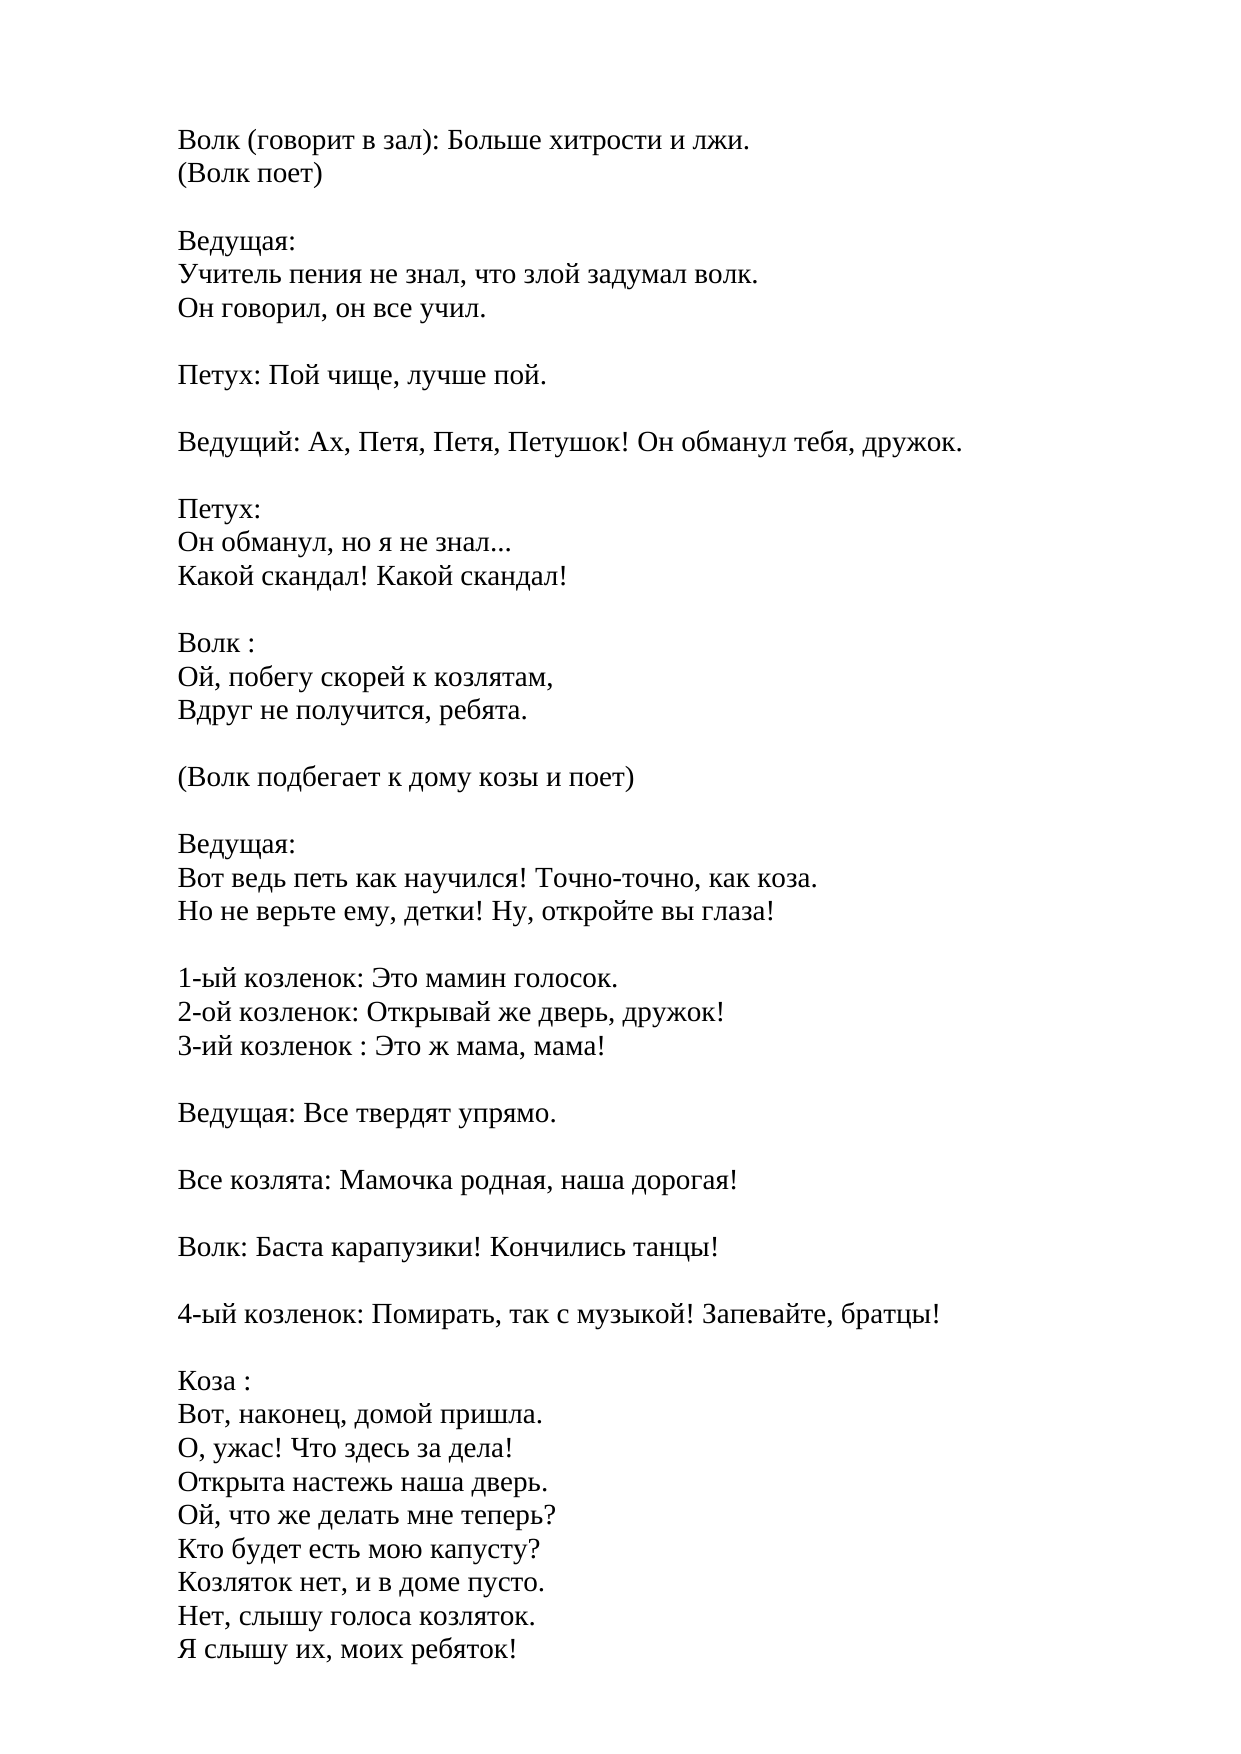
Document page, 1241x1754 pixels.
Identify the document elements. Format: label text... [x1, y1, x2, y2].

text Коза : [177, 1363, 1152, 1397]
text Он говорил, он все учил. [177, 290, 1152, 323]
text 1-ый козленок: Это мамин голосок. [177, 961, 1152, 994]
text Петух: Пой чище, лучше пой. [177, 357, 1152, 390]
text Я слышу их, моих ребяток! [177, 1631, 1152, 1665]
text Волк (говорит в зал): Больше хитрости и лжи. [177, 122, 1152, 156]
text Ведущий: Ах, Петя, Петя, Петушок! Он обманул тебя, дружок. [177, 424, 1152, 457]
text О, ужас! Что здесь за дела! [177, 1430, 1152, 1464]
text Козляток нет, и в доме пусто. [177, 1564, 1152, 1598]
text Но не верьте ему, детки! Ну, откройте вы глаза! [177, 893, 1152, 927]
text Открыта настежь наша дверь. [177, 1464, 1152, 1497]
text Ведущая: [177, 223, 1152, 256]
text 4-ый козленок: Помирать, так с музыкой! Запевайте, братцы! [177, 1296, 1152, 1329]
text Учитель пения не знал, что злой задумал волк. [177, 256, 1152, 290]
text Какой скандал! Какой скандал! [177, 558, 1152, 592]
text Ой, что же делать мне теперь? [177, 1497, 1152, 1531]
text Петух: [177, 491, 1152, 524]
text Кто будет есть мою капусту? [177, 1531, 1152, 1564]
text Все козлята: Мамочка родная, наша дорогая! [177, 1162, 1152, 1195]
text Вот ведь петь как научился! Точно-точно, как коза. [177, 860, 1152, 893]
text Вдруг не получится, ребята. [177, 692, 1152, 726]
text Волк : [177, 625, 1152, 659]
text Ой, побегу скорей к козлятам, [177, 659, 1152, 692]
text 3-ий козленок : Это ж мама, мама! [177, 1028, 1152, 1061]
text Волк: Баста карапузики! Кончились танцы! [177, 1229, 1152, 1262]
text (Волк подбегает к дому козы и поет) [177, 759, 1152, 793]
text Ведущая: Все твердят упрямо. [177, 1095, 1152, 1128]
text 2-ой козленок: Открывай же дверь, дружок! [177, 994, 1152, 1028]
text Вот, наконец, домой пришла. [177, 1397, 1152, 1430]
text (Волк поет) [177, 156, 1152, 189]
text Ведущая: [177, 826, 1152, 860]
text Нет, слышу голоса козляток. [177, 1598, 1152, 1631]
text Он обманул, но я не знал... [177, 524, 1152, 558]
